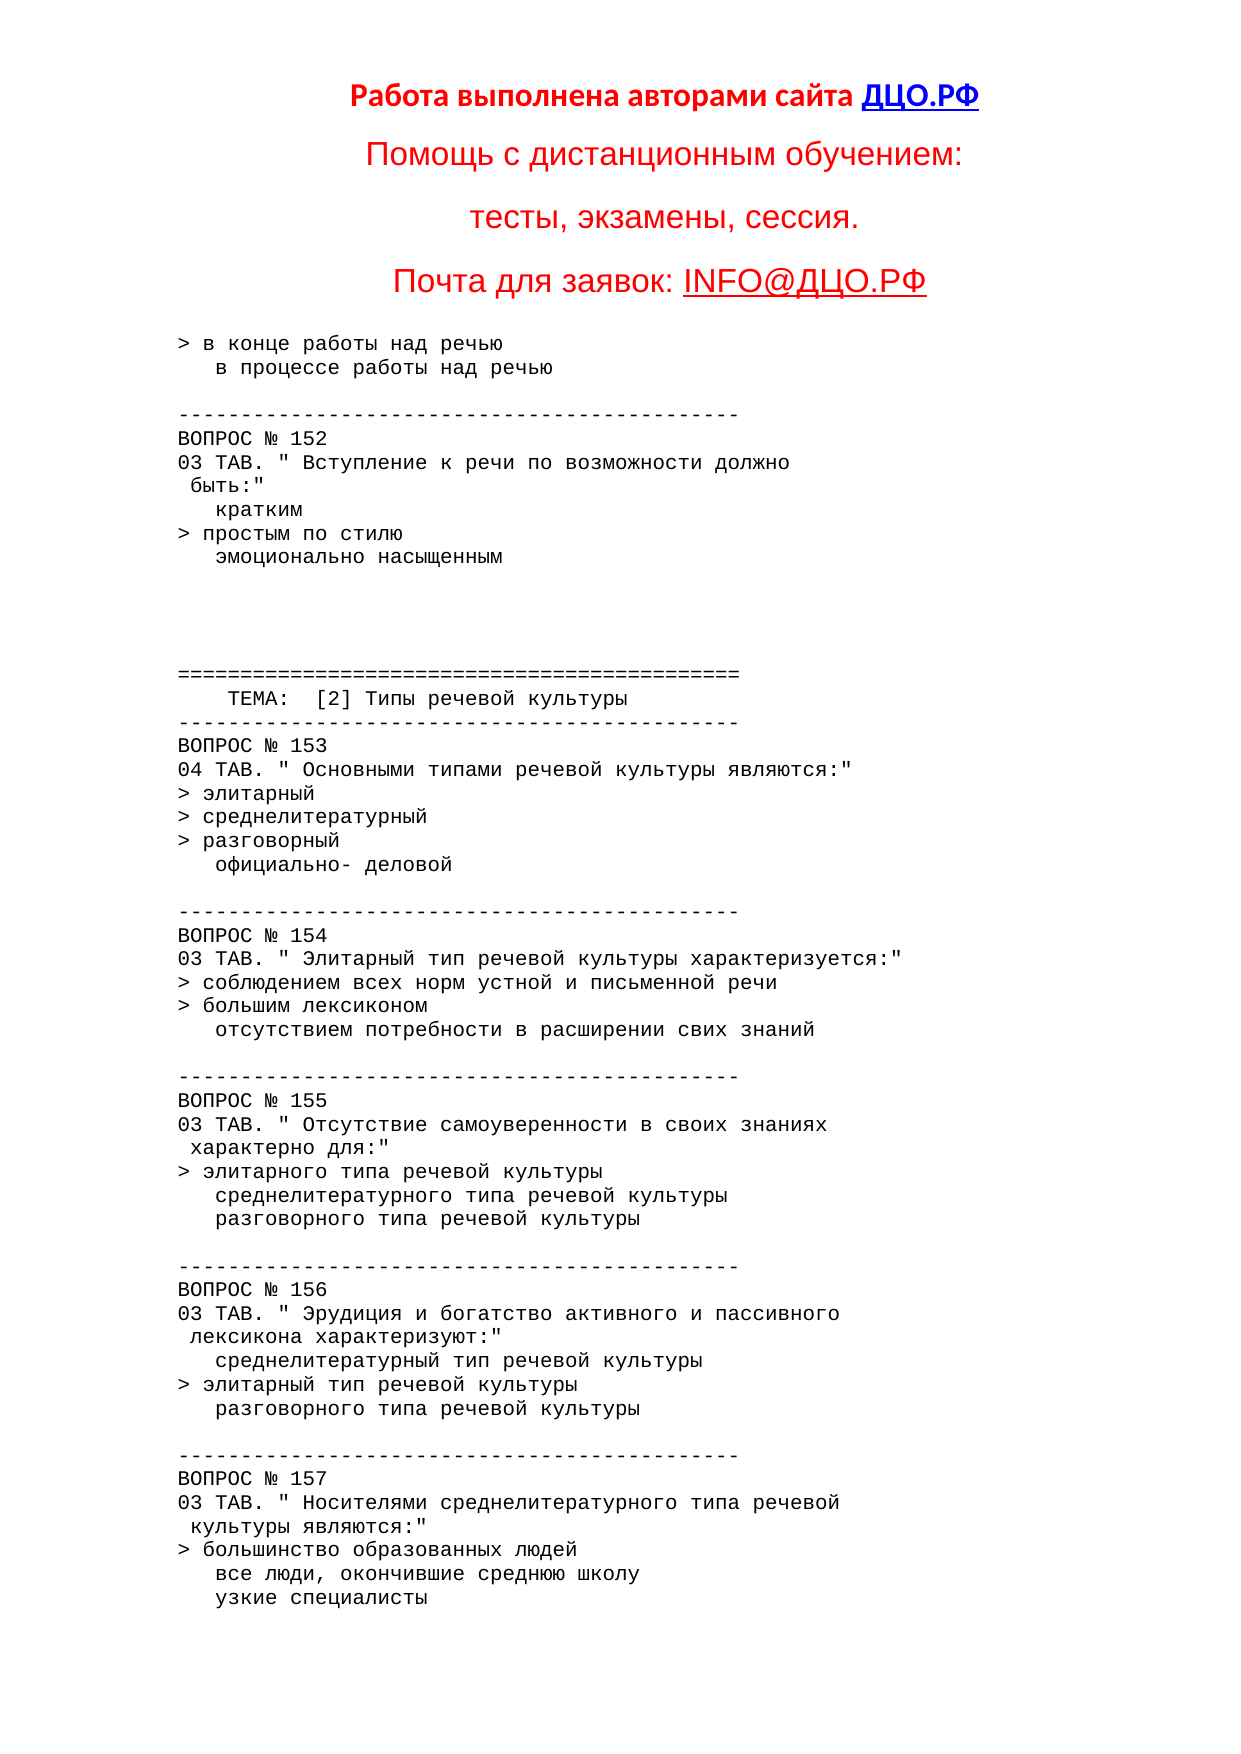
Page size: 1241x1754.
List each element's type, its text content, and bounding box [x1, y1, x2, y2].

text 03 TAB. " Отсутствие самоуверенности в своих знаниях [177, 1114, 1152, 1137]
text ВОПРОС № 154 [177, 924, 1152, 948]
text узкие специалисты [177, 1587, 1152, 1610]
text среднелитературного типа речевой культуры [177, 1185, 1152, 1208]
text > среднелитературный [177, 806, 1152, 830]
text разговорного типа речевой культуры [177, 1208, 1152, 1232]
text > простым по стилю [177, 523, 1152, 546]
text характерно для:" [177, 1137, 1152, 1161]
text > элитарный [177, 783, 1152, 806]
text > элитарный тип речевой культуры [177, 1374, 1152, 1397]
text лексикона характеризуют:" [177, 1327, 1152, 1350]
text 04 TAB. " Основными типами речевой культуры являются:" [177, 759, 1152, 783]
text 03 TAB. " Вступление к речи по возможности должно [177, 452, 1152, 475]
text среднелитературный тип речевой культуры [177, 1350, 1152, 1374]
text разговорного типа речевой культуры [177, 1397, 1152, 1421]
text > разговорный [177, 830, 1152, 854]
text --------------------------------------------- [177, 901, 1152, 924]
text кратким [177, 499, 1152, 523]
text отсутствием потребности в расширении свих знаний [177, 1019, 1152, 1043]
text 03 TAB. " Эрудиция и богатство активного и пассивного [177, 1303, 1152, 1327]
text ВОПРОС № 157 [177, 1468, 1152, 1492]
text > большим лексиконом [177, 996, 1152, 1019]
text официально- деловой [177, 854, 1152, 877]
text в процессе работы над речью [177, 357, 1152, 381]
text > элитарного типа речевой культуры [177, 1161, 1152, 1185]
text эмоционально насыщенным [177, 546, 1152, 570]
text быть:" [177, 475, 1152, 499]
text ВОПРОС № 152 [177, 428, 1152, 452]
text 03 TAB. " Носителями среднелитературного типа речевой [177, 1492, 1152, 1516]
text ВОПРОС № 153 [177, 735, 1152, 759]
text 03 TAB. " Элитарный тип речевой культуры характеризуется:" [177, 948, 1152, 972]
text ============================================= [177, 664, 1152, 688]
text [177, 404, 1152, 428]
text > в конце работы над речью [177, 333, 1152, 357]
text ВОПРОС № 155 [177, 1090, 1152, 1114]
text --------------------------------------------- [177, 1445, 1152, 1468]
text --------------------------------------------- [177, 1066, 1152, 1090]
text > соблюдением всех норм устной и письменной речи [177, 972, 1152, 996]
text ТЕМА: [2] Типы речевой культуры [177, 688, 1152, 712]
text культуры являются:" [177, 1516, 1152, 1539]
text ВОПРОС № 156 [177, 1279, 1152, 1303]
text все люди, окончившие среднюю школу [177, 1563, 1152, 1587]
text --------------------------------------------- [177, 712, 1152, 735]
text > большинство образованных людей [177, 1539, 1152, 1563]
text --------------------------------------------- [177, 1256, 1152, 1279]
